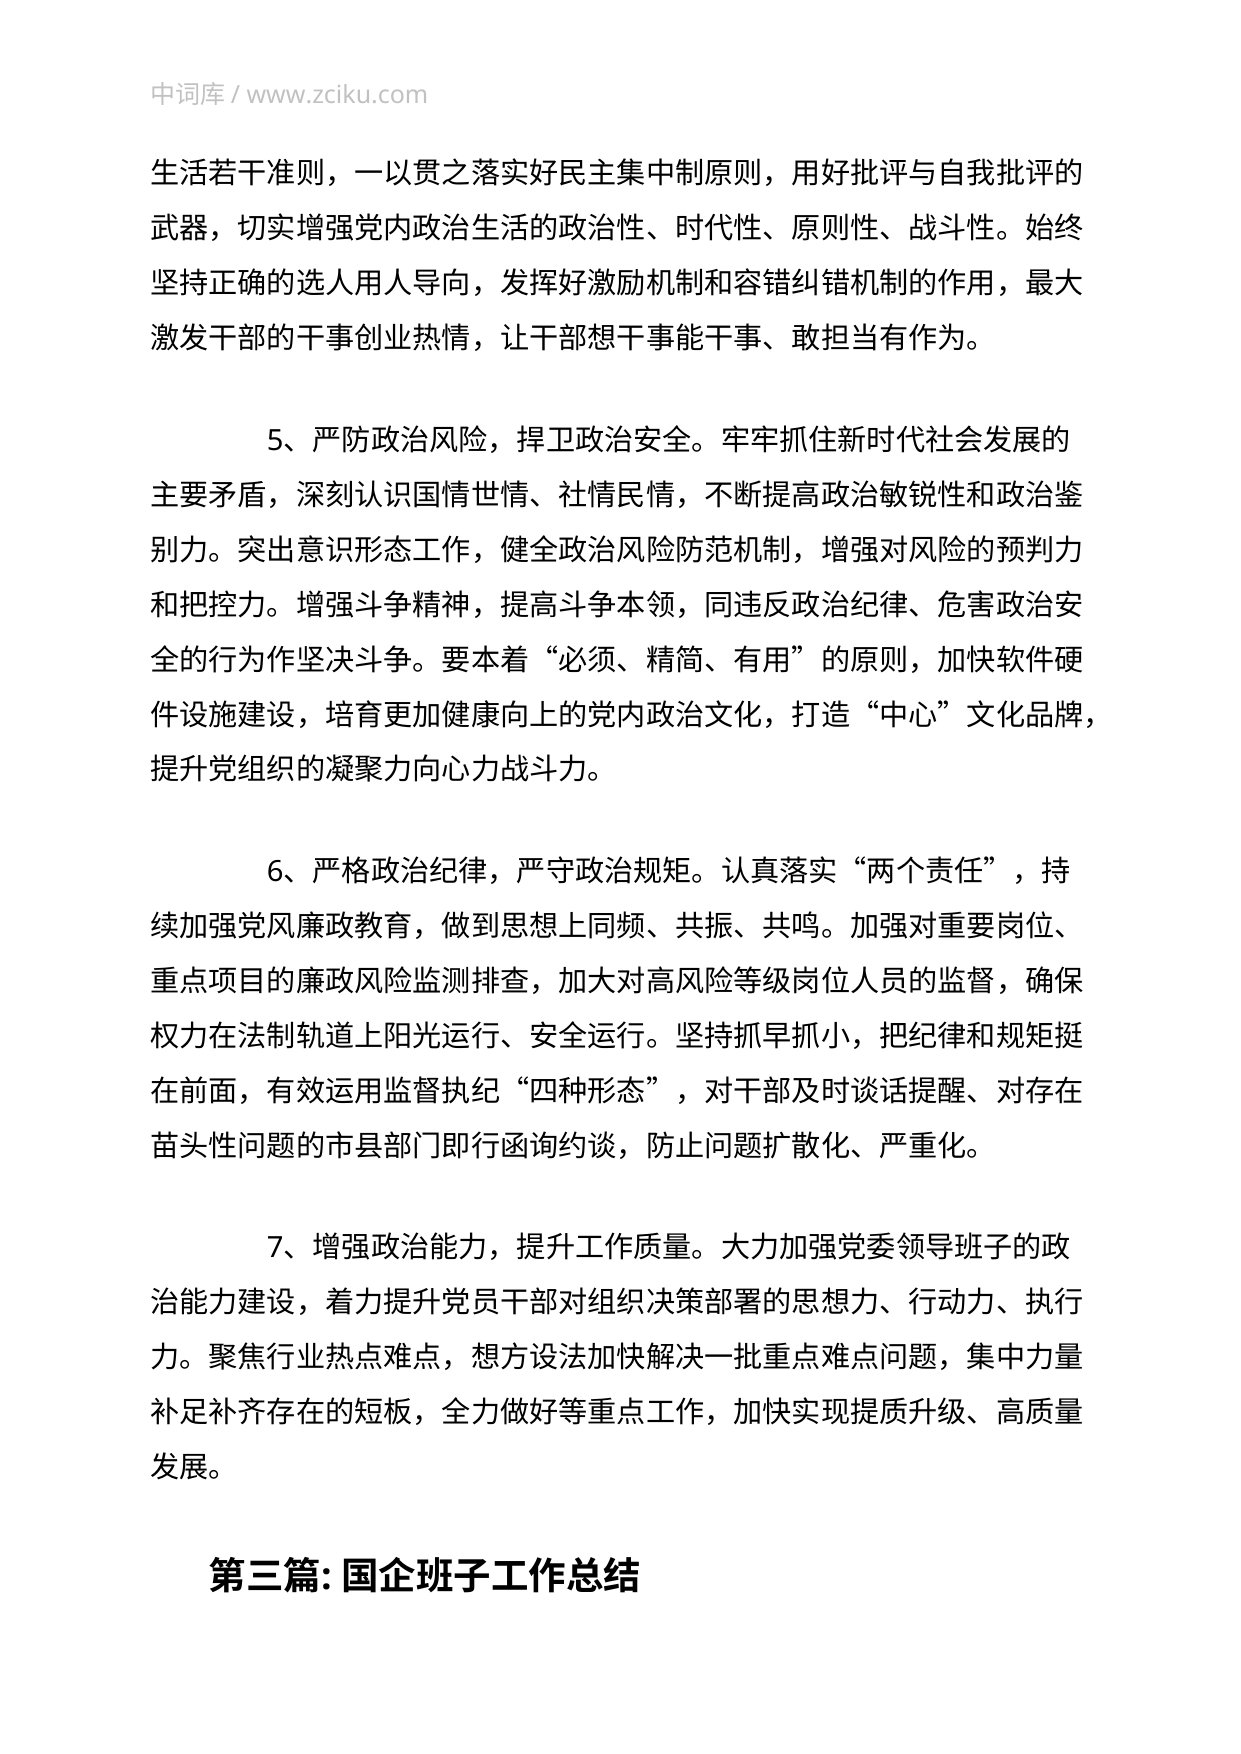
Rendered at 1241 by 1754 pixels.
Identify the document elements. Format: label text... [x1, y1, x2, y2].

text 7、增强政治能力，提升工作质量。大力加强党委领导班子的政治能力建设，着力提升党员干部对组织决策部署的思想力、行动力、执行力。聚焦行业热点难点，想方设法加快解决一批重点难点问题，集中力量补足补齐存在的短板，全力做好等重点工作，加快实现提质升级、高质量发展。 [150, 1224, 1090, 1486]
text 5、严防政治风险，捍卫政治安全。牢牢抓住新时代社会发展的主要矛盾，深刻认识国情世情、社情民情，不断提高政治敏锐性和政治鉴别力。突出意识形态工作，健全政治风险防范机制，增强对风险的预判力和把控力。增强斗争精神，提高斗争本领，同违反政治纪律、危害政治安全的行为作坚决斗争。要本着“必须、精简、有用”的原则，加快软件硬件设施建设，培育更加健康向上的党内政治文化，打造“中心”文化品牌，提升党组织的凝聚力向心力战斗力。 [150, 416, 1090, 788]
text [150, 150, 1090, 357]
text 第三篇: 国企班子工作总结 [150, 1546, 1090, 1600]
text 6、严格政治纪律，严守政治规矩。认真落实“两个责任”，持续加强党风廉政教育，做到思想上同频、共振、共鸣。加强对重要岗位、重点项目的廉政风险监测排查，加大对高风险等级岗位人员的监督，确保权力在法制轨道上阳光运行、安全运行。坚持抓早抓小，把纪律和规矩挺在前面，有效运用监督执纪“四种形态”，对干部及时谈话提醒、对存在苗头性问题的市县部门即行函询约谈，防止问题扩散化、严重化。 [150, 848, 1090, 1164]
